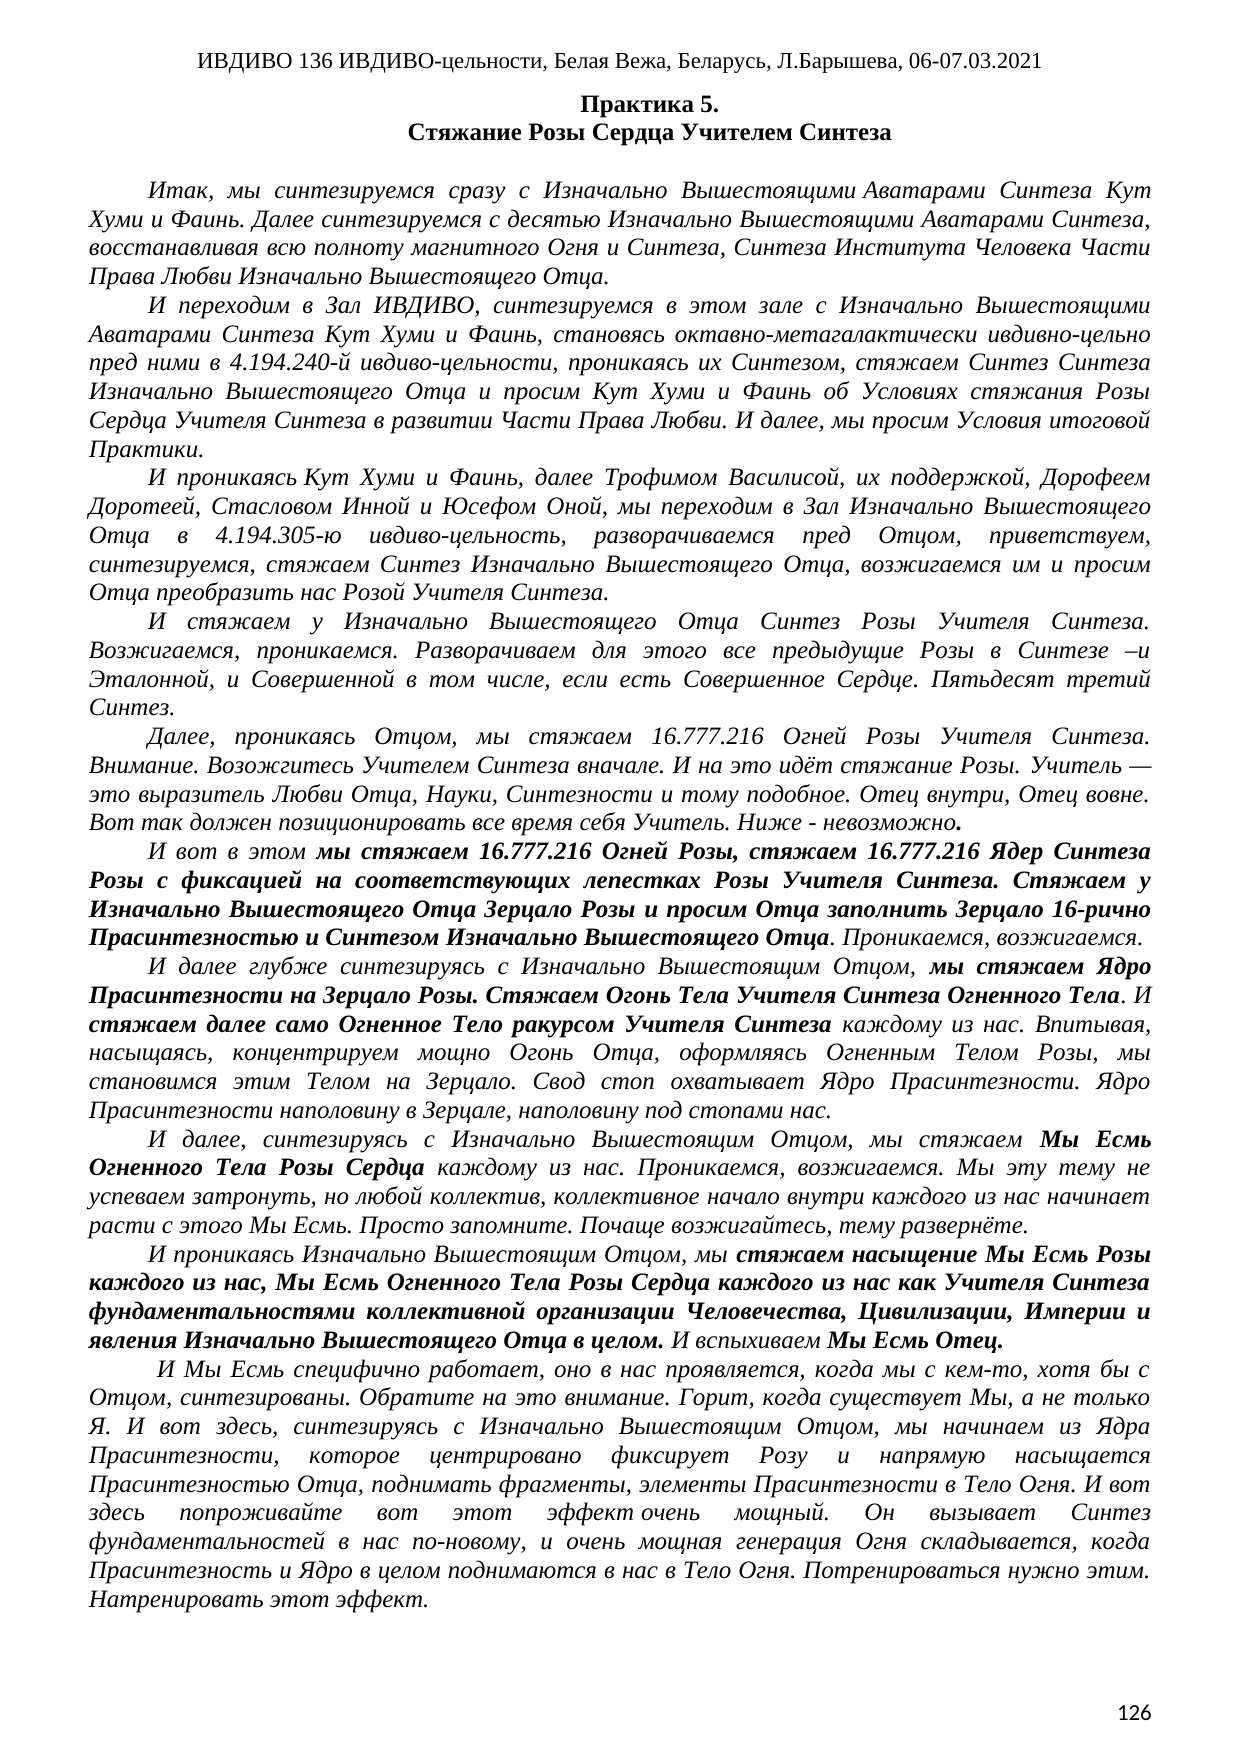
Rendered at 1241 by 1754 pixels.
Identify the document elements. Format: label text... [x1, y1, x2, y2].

text Итак, мы синтезируемся сразу с Изначально Вышестоящими Аватарами Синтеза Кут Хуми и Фаинь. Далее синтезируемся с десятью Изначально Вышестоящими Аватарами Синтеза, восстанавливая всю полноту магнитного Огня и Синтеза, Синтеза Института Человека Части Права Любви Изначально Вышестоящего Отца. [89, 175, 1152, 290]
text И далее, синтезируясь с Изначально Вышестоящим Отцом, мы стяжаем Мы Есмь Огненного Тела Розы Сердца каждому из нас. Проникаемся, возжигаемся. Мы эту тему не успеваем затронуть, но любой коллектив, коллективное начало внутри каждого из нас начинает расти с этого Мы Есмь. Просто запомните. Почаще возжигайтесь, тему развернёте. [89, 1124, 1152, 1239]
text И вот в этом мы стяжаем 16.777.216 Огней Розы, стяжаем 16.777.216 Ядер Синтеза Розы с фиксацией на соответствующих лепестках Розы Учителя Синтеза. Стяжаем у Изначально Вышестоящего Отца Зерцало Розы и просим Отца заполнить Зерцало 16-рично Прасинтезностью и Синтезом Изначально Вышестоящего Отца. Проникаемся, возжигаемся. [89, 836, 1152, 951]
text И переходим в Зал ИВДИВО, синтезируемся в этом зале с Изначально Вышестоящими Аватарами Синтеза Кут Хуми и Фаинь, становясь октавно-метагалактически ивдивно-цельно пред ними в 4.194.240-й ивдиво-цельности, проникаясь их Синтезом, стяжаем Синтез Синтеза Изначально Вышестоящего Отца и просим Кут Хуми и Фаинь об Условиях стяжания Розы Сердца Учителя Синтеза в развитии Части Права Любви. И далее, мы просим Условия итоговой Практики. [89, 290, 1152, 462]
text Стяжание Розы Сердца Учителем Синтеза [89, 117, 1152, 146]
text Практика 5. [89, 89, 1152, 117]
text И проникаясь Кут Хуми и Фаинь, далее Трофимом Василисой, их поддержкой, Дорофеем Доротеей, Стасловом Инной и Юсефом Оной, мы переходим в Зал Изначально Вышестоящего Отца в 4.194.305-ю ивдиво-цельность, разворачиваемся пред Отцом, приветствуем, синтезируемся, стяжаем Синтез Изначально Вышестоящего Отца, возжигаемся им и просим Отца преобразить нас Розой Учителя Синтеза. [89, 462, 1152, 606]
text И стяжаем у Изначально Вышестоящего Отца Синтез Розы Учителя Синтеза. Возжигаемся, проникаемся. Разворачиваем для этого все предыдущие Розы в Синтезе –и Эталонной, и Совершенной в том числе, если есть Совершенное Сердце. Пятьдесят третий Синтез. [89, 606, 1152, 721]
text И Мы Есмь специфично работает, оно в нас проявляется, когда мы с кем-то, хотя бы с Отцом, синтезированы. Обратите на это внимание. Горит, когда существует Мы, а не только Я. И вот здесь, синтезируясь с Изначально Вышестоящим Отцом, мы начинаем из Ядра Прасинтезности, которое центрировано фиксирует Розу и напрямую насыщается Прасинтезностью Отца, поднимать фрагменты, элементы Прасинтезности в Тело Огня. И вот здесь попроживайте вот этот эффект очень мощный. Он вызывает Синтез фундаментальностей в нас по-новому, и очень мощная генерация Огня складывается, когда Прасинтезность и Ядро в целом поднимаются в нас в Тело Огня. Потренироваться нужно этим. Натренировать этот эффект. [89, 1354, 1152, 1612]
text И далее глубже синтезируясь с Изначально Вышестоящим Отцом, мы стяжаем Ядро Прасинтезности на Зерцало Розы. Стяжаем Огонь Тела Учителя Синтеза Огненного Тела. И стяжаем далее само Огненное Тело ракурсом Учителя Синтеза каждому из нас. Впитывая, насыщаясь, концентрируем мощно Огонь Отца, оформляясь Огненным Телом Розы, мы становимся этим Телом на Зерцало. Свод стоп охватывает Ядро Прасинтезности. Ядро Прасинтезности наполовину в Зерцале, наполовину под стопами нас. [89, 951, 1152, 1124]
text И проникаясь Изначально Вышестоящим Отцом, мы стяжаем насыщение Мы Есмь Розы каждого из нас, Мы Есмь Огненного Тела Розы Сердца каждого из нас как Учителя Синтеза фундаментальностями коллективной организации Человечества, Цивилизации, Империи и явления Изначально Вышестоящего Отца в целом. И вспыхиваем Мы Есмь Отец. [89, 1239, 1152, 1354]
text Далее, проникаясь Отцом, мы стяжаем 16.777.216 Огней Розы Учителя Синтеза. Внимание. Возожгитесь Учителем Синтеза вначале. И на это идёт стяжание Розы. Учитель — это выразитель Любви Отца, Науки, Синтезности и тому подобное. Отец внутри, Отец вовне. Вот так должен позиционировать все время себя Учитель. Ниже - невозможно. [89, 721, 1152, 836]
